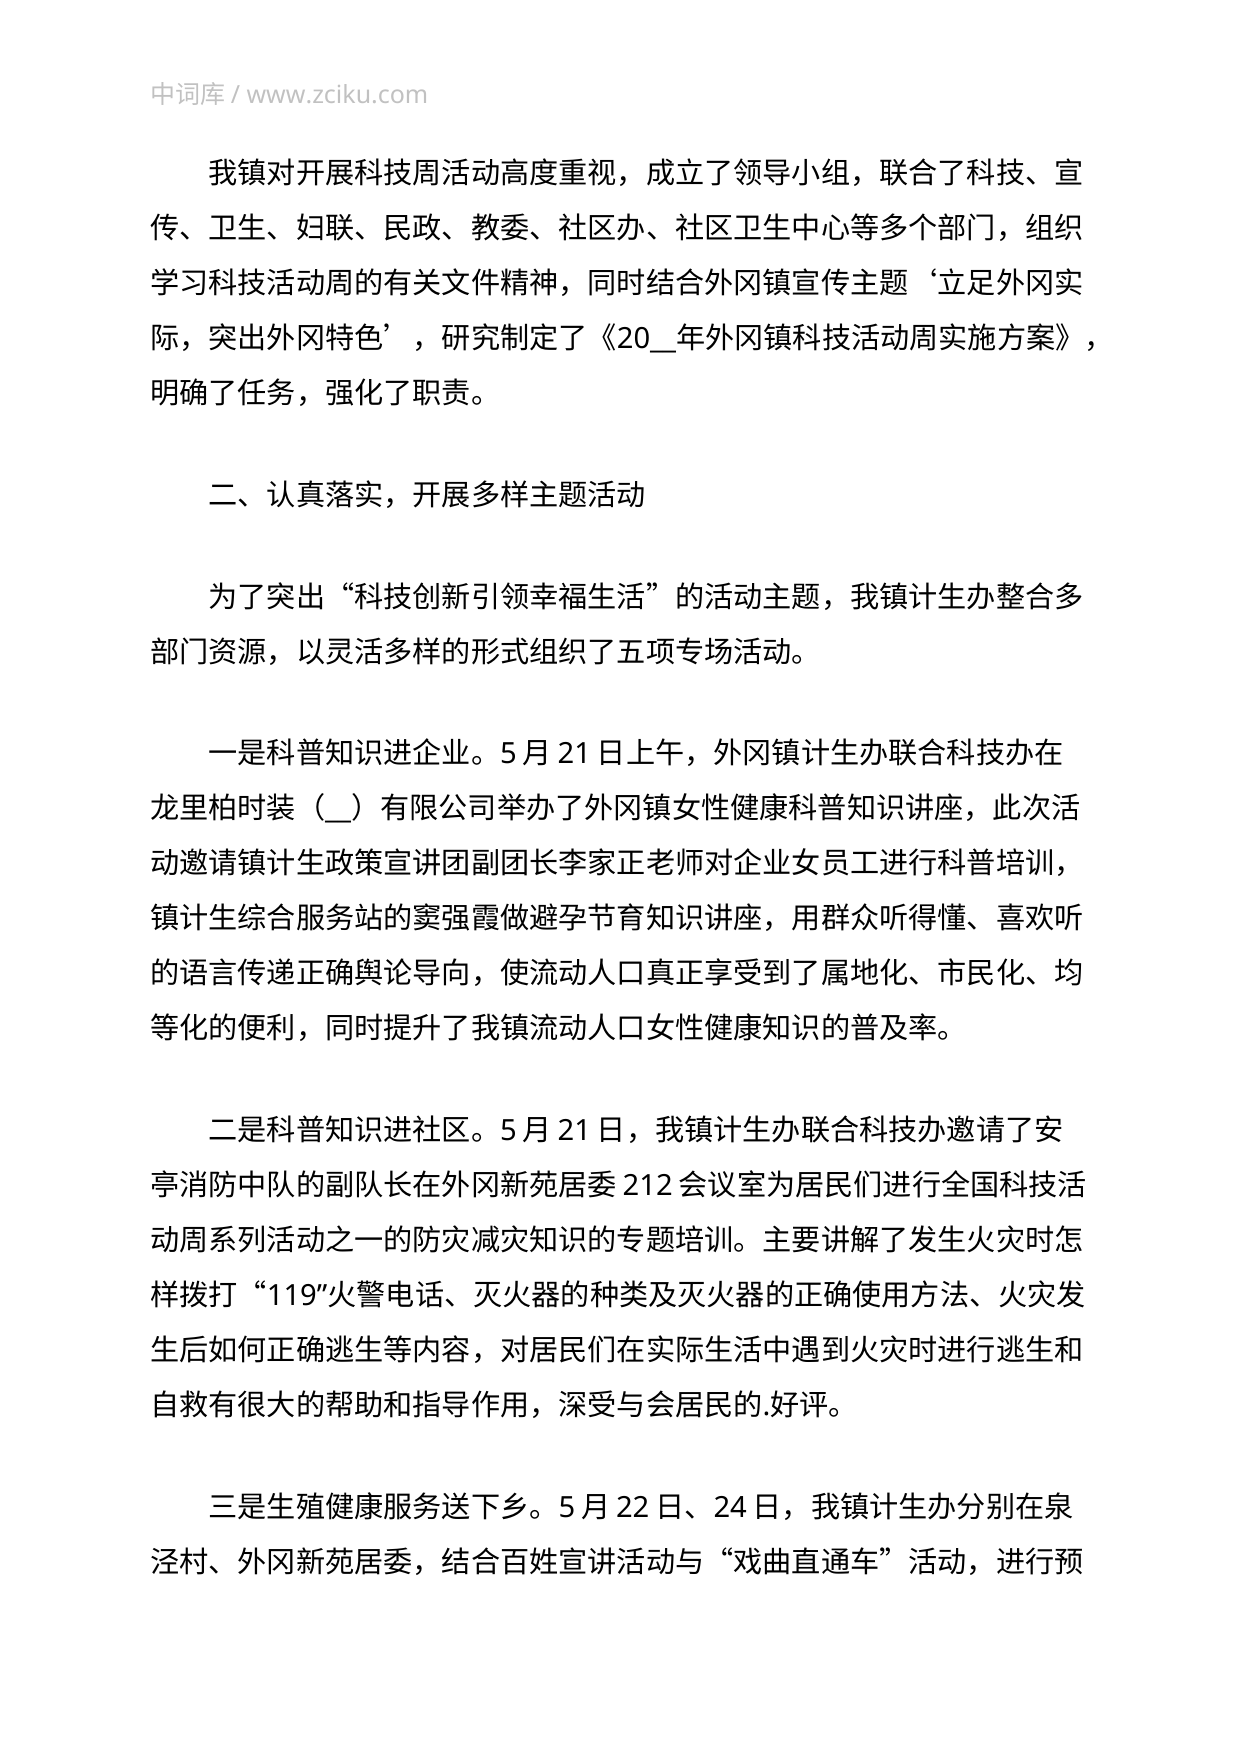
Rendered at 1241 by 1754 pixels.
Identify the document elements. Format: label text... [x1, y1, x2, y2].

text 二是科普知识进社区。5月21日，我镇计生办联合科技办邀请了安亭消防中队的副队长在外冈新苑居委212会议室为居民们进行全国科技活动周系列活动之一的防灾减灾知识的专题培训。主要讲解了发生火灾时怎样拨打“119”火警电话、灭火器的种类及灭火器的正确使用方法、火灾发生后如何正确逃生等内容，对居民们在实际生活中遇到火灾时进行逃生和自救有很大的帮助和指导作用，深受与会居民的.好评。 [150, 1106, 1090, 1423]
text 二、认真落实，开展多样主题活动 [150, 471, 1090, 514]
text 一是科普知识进企业。5月21日上午，外冈镇计生办联合科技办在龙里柏时装（__）有限公司举办了外冈镇女性健康科普知识讲座，此次活动邀请镇计生政策宣讲团副团长李家正老师对企业女员工进行科普培训，镇计生综合服务站的窦强霞做避孕节育知识讲座，用群众听得懂、喜欢听的语言传递正确舆论导向，使流动人口真正享受到了属地化、市民化、均等化的便利，同时提升了我镇流动人口女性健康知识的普及率。 [150, 730, 1090, 1047]
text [150, 1483, 1090, 1580]
text 为了突出“科技创新引领幸福生活”的活动主题，我镇计生办整合多部门资源，以灵活多样的形式组织了五项专场活动。 [150, 573, 1090, 670]
text 我镇对开展科技周活动高度重视，成立了领导小组，联合了科技、宣传、卫生、妇联、民政、教委、社区办、社区卫生中心等多个部门，组织学习科技活动周的有关文件精神，同时结合外冈镇宣传主题‘立足外冈实际，突出外冈特色’，研究制定了《20__年外冈镇科技活动周实施方案》，明确了任务，强化了职责。 [150, 150, 1090, 412]
